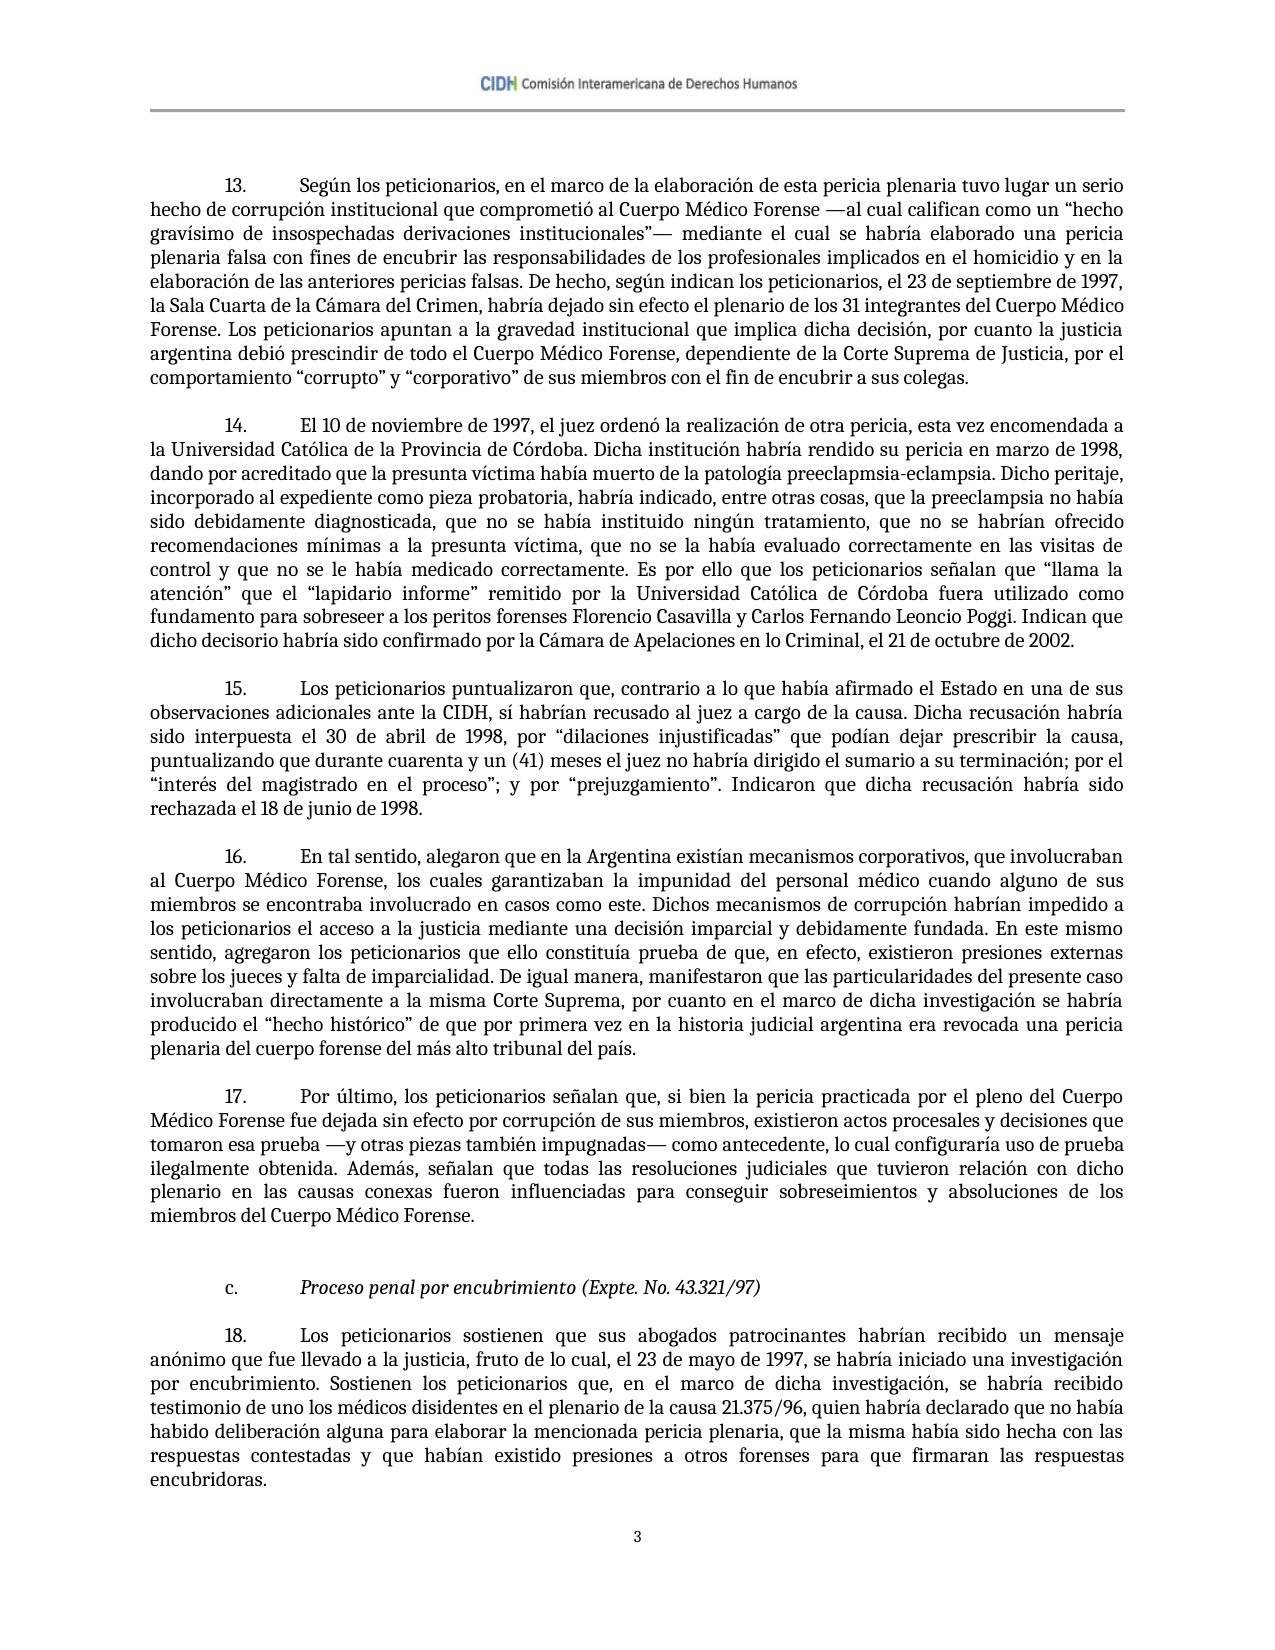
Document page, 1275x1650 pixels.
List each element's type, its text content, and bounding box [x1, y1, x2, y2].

list Proceso penal por encubrimiento (Expte. No. 43.321/97) [225, 1276, 1125, 1300]
list El 10 de noviembre de 1997, el juez ordenó la realización de otra pericia, esta vez encomendada a la Universidad Católica de la Provincia de Córdoba. Dicha institución habría rendido su pericia en marzo de 1998, dando por acreditado que la presunta víctima había muerto de la patología preeclapmsia-eclampsia. Dicho peritaje, incorporado al expediente como pieza probatoria, habría indicado, entre otras cosas, que la preeclampsia no había sido debidamente diagnosticada, que no se había instituido ningún tratamiento, que no se habrían ofrecido recomendaciones mínimas a la presunta víctima, que no se la había evaluado correctamente en las visitas de control y que no se le había medicado correctamente. Es por ello que los peticionarios señalan que “llama la atención” que el “lapidario informe” remitido por la Universidad Católica de Córdoba fuera utilizado como fundamento para sobreseer a los peritos forenses Florencio Casavilla y Carlos Fernando Leoncio Poggi. Indican que dicho decisorio habría sido confirmado por la Cámara de Apelaciones en lo Criminal, el 21 de octubre de 2002. [150, 413, 1125, 653]
picture [475, 75, 800, 93]
list Los peticionarios puntualizaron que, contrario a lo que había afirmado el Estado en una de sus observaciones adicionales ante la CIDH, sí habrían recusado al juez a cargo de la causa. Dicha recusación habría sido interpuesta el 30 de abril de 1998, por “dilaciones injustificadas” que podían dejar prescribir la causa, puntualizando que durante cuarenta y un (41) meses el juez no habría dirigido el sumario a su terminación; por el “interés del magistrado en el proceso”; y por “prejuzgamiento”. Indicaron que dicha recusación habría sido rechazada el 18 de junio de 1998. [150, 677, 1125, 821]
list Según los peticionarios, en el marco de la elaboración de esta pericia plenaria tuvo lugar un serio hecho de corrupción institucional que comprometió al Cuerpo Médico Forense —al cual califican como un “hecho gravísimo de insospechadas derivaciones institucionales”— mediante el cual se habría elaborado una pericia plenaria falsa con fines de encubrir las responsabilidades de los profesionales implicados en el homicidio y en la elaboración de las anteriores pericias falsas. De hecho, según indican los peticionarios, el 23 de septiembre de 1997, la Sala Cuarta de la Cámara del Crimen, habría dejado sin efecto el plenario de los 31 integrantes del Cuerpo Médico Forense. Los peticionarios apuntan a la gravedad institucional que implica dicha decisión, por cuanto la justicia argentina debió prescindir de todo el Cuerpo Médico Forense, dependiente de la Corte Suprema de Justicia, por el comportamiento “corrupto” y “corporativo” de sus miembros con el fin de encubrir a sus colegas. [150, 174, 1125, 389]
list Por último, los peticionarios señalan que, si bien la pericia practicada por el pleno del Cuerpo Médico Forense fue dejada sin efecto por corrupción de sus miembros, existieron actos procesales y decisiones que tomaron esa prueba —y otras piezas también impugnadas— como antecedente, lo cual configuraría uso de prueba ilegalmente obtenida. Además, señalan que todas las resoluciones judiciales que tuvieron relación con dicho plenario en las causas conexas fueron influenciadas para conseguir sobreseimientos y absoluciones de los miembros del Cuerpo Médico Forense. [150, 1084, 1125, 1228]
list Los peticionarios sostienen que sus abogados patrocinantes habrían recibido un mensaje anónimo que fue llevado a la justicia, fruto de lo cual, el 23 de mayo de 1997, se habría iniciado una investigación por encubrimiento. Sostienen los peticionarios que, en el marco de dicha investigación, se habría recibido testimonio de uno los médicos disidentes en el plenario de la causa 21.375/96, quien habría declarado que no había habido deliberación alguna para elaborar la mencionada pericia plenaria, que la misma había sido hecha con las respuestas contestadas y que habían existido presiones a otros forenses para que firmaran las respuestas encubridoras. [150, 1324, 1125, 1492]
list En tal sentido, alegaron que en la Argentina existían mecanismos corporativos, que involucraban al Cuerpo Médico Forense, los cuales garantizaban la impunidad del personal médico cuando alguno de sus miembros se encontraba involucrado en casos como este. Dichos mecanismos de corrupción habrían impedido a los peticionarios el acceso a la justicia mediante una decisión imparcial y debidamente fundada. En este mismo sentido, agregaron los peticionarios que ello constituía prueba de que, en efecto, existieron presiones externas sobre los jueces y falta de imparcialidad. De igual manera, manifestaron que las particularidades del presente caso involucraban directamente a la misma Corte Suprema, por cuanto en el marco de dicha investigación se habría producido el “hecho histórico” de que por primera vez en la historia judicial argentina era revocada una pericia plenaria del cuerpo forense del más alto tribunal del país. [150, 845, 1125, 1060]
